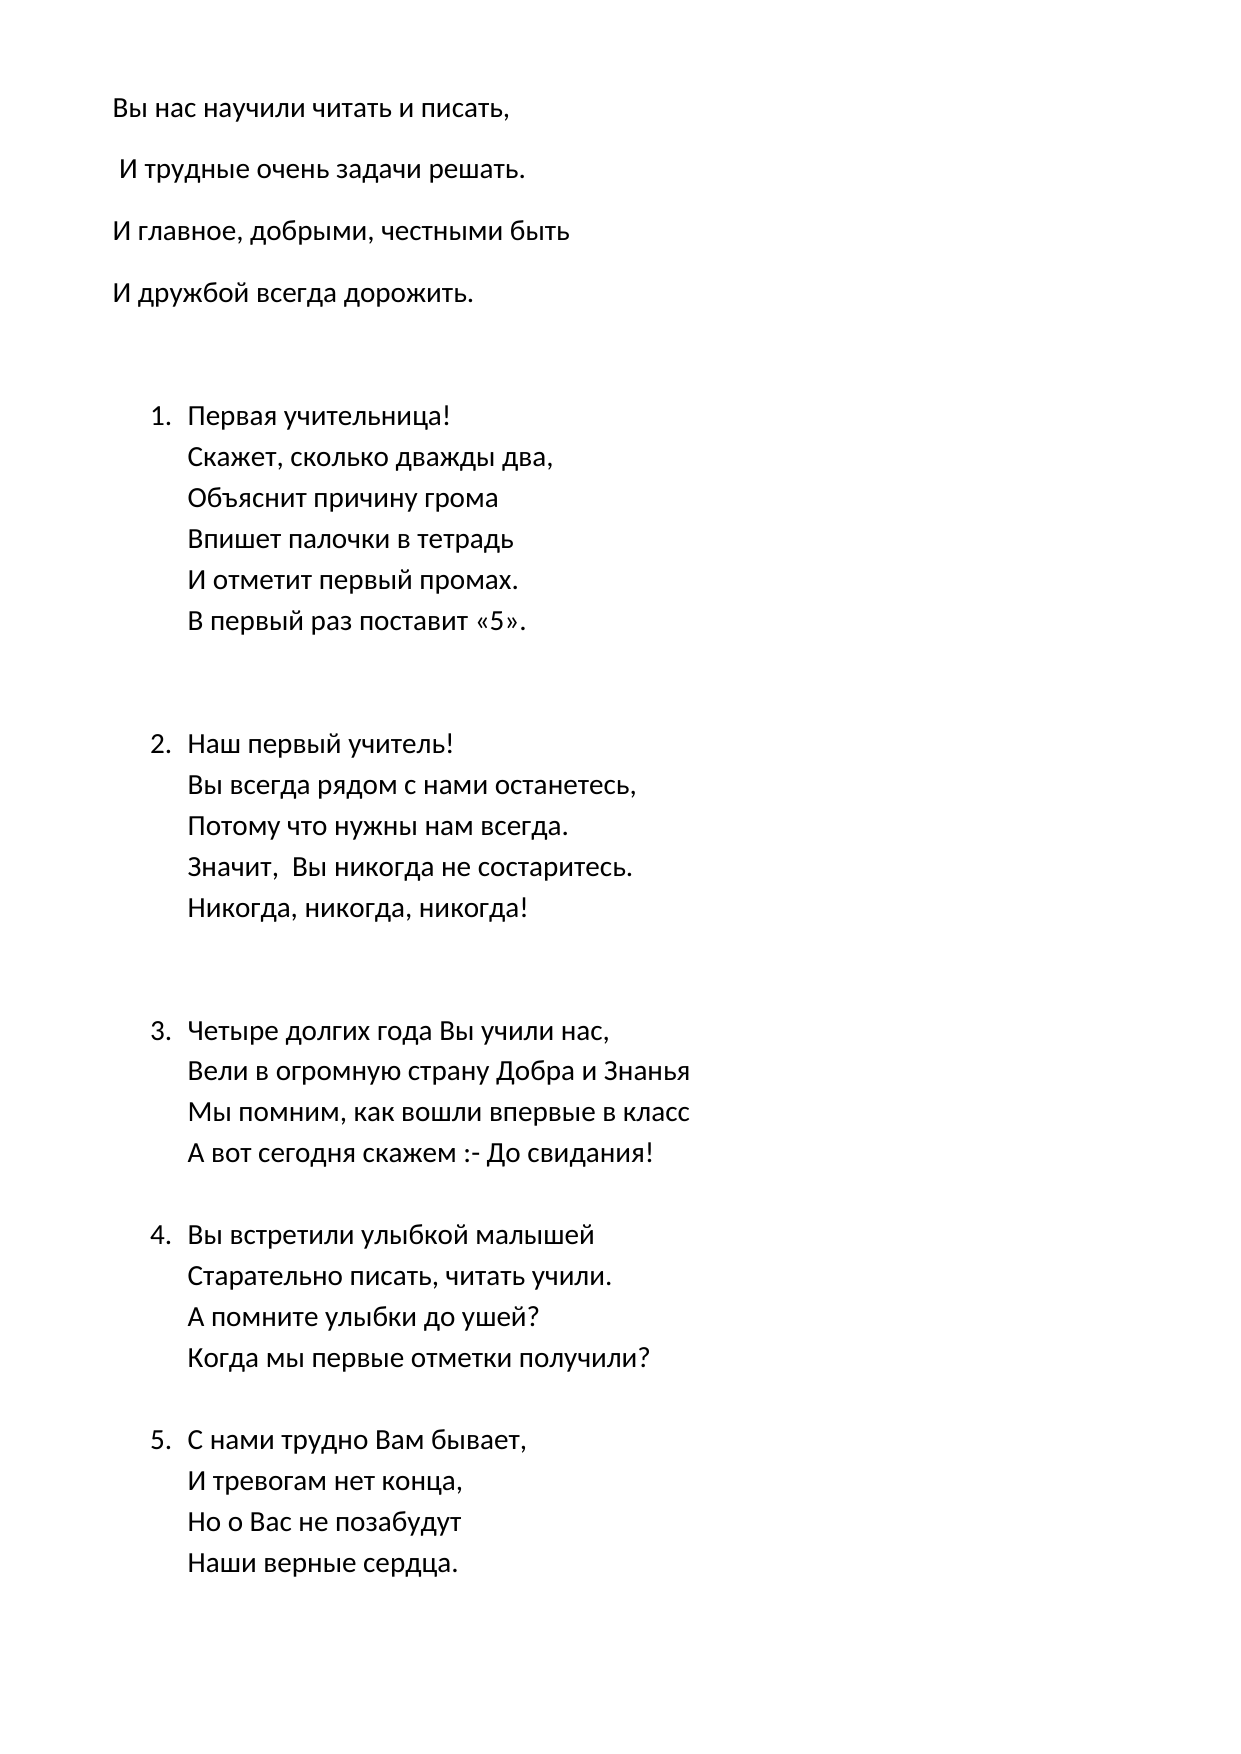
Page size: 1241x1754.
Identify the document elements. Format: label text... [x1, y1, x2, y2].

list И тревогам нет конца, [187, 1462, 1128, 1497]
text Вы нас научили читать и писать, [112, 89, 1128, 124]
text И главное, добрыми, честными быть [112, 212, 1128, 248]
list Четыре долгих года Вы учили нас, [150, 1012, 1128, 1047]
list Вели в огромную страну Добра и Знанья [187, 1052, 1128, 1088]
list Мы помним, как вошли впервые в класс [187, 1093, 1128, 1129]
list А помните улыбки до ушей? [187, 1298, 1128, 1334]
list Скажет, сколько дважды два, [187, 438, 1128, 474]
list С нами трудно Вам бывает, [150, 1421, 1128, 1457]
list В первый раз поставит «5». [187, 602, 1128, 638]
list А вот сегодня скажем :- До свидания! [187, 1134, 1128, 1170]
text И дружбой всегда дорожить. [112, 274, 1128, 309]
list Объяснит причину грома [187, 479, 1128, 515]
list Потому что нужны нам всегда. [187, 807, 1128, 842]
list Никогда, никогда, никогда! [187, 889, 1128, 924]
list Вы всегда рядом с нами останетесь, [187, 766, 1128, 802]
list И отметит первый промах. [187, 561, 1128, 597]
list Впишет палочки в тетрадь [187, 520, 1128, 556]
list Значит, Вы никогда не состаритесь. [187, 848, 1128, 883]
list Наш первый учитель! [150, 725, 1128, 761]
list Первая учительница! [150, 397, 1128, 433]
list Старательно писать, читать учили. [187, 1257, 1128, 1293]
text И трудные очень задачи решать. [112, 150, 1128, 186]
list Наши верные сердца. [187, 1544, 1128, 1579]
list Вы встретили улыбкой малышей [150, 1216, 1128, 1252]
list Но о Вас не позабудут [187, 1503, 1128, 1538]
list Когда мы первые отметки получили? [187, 1339, 1128, 1375]
